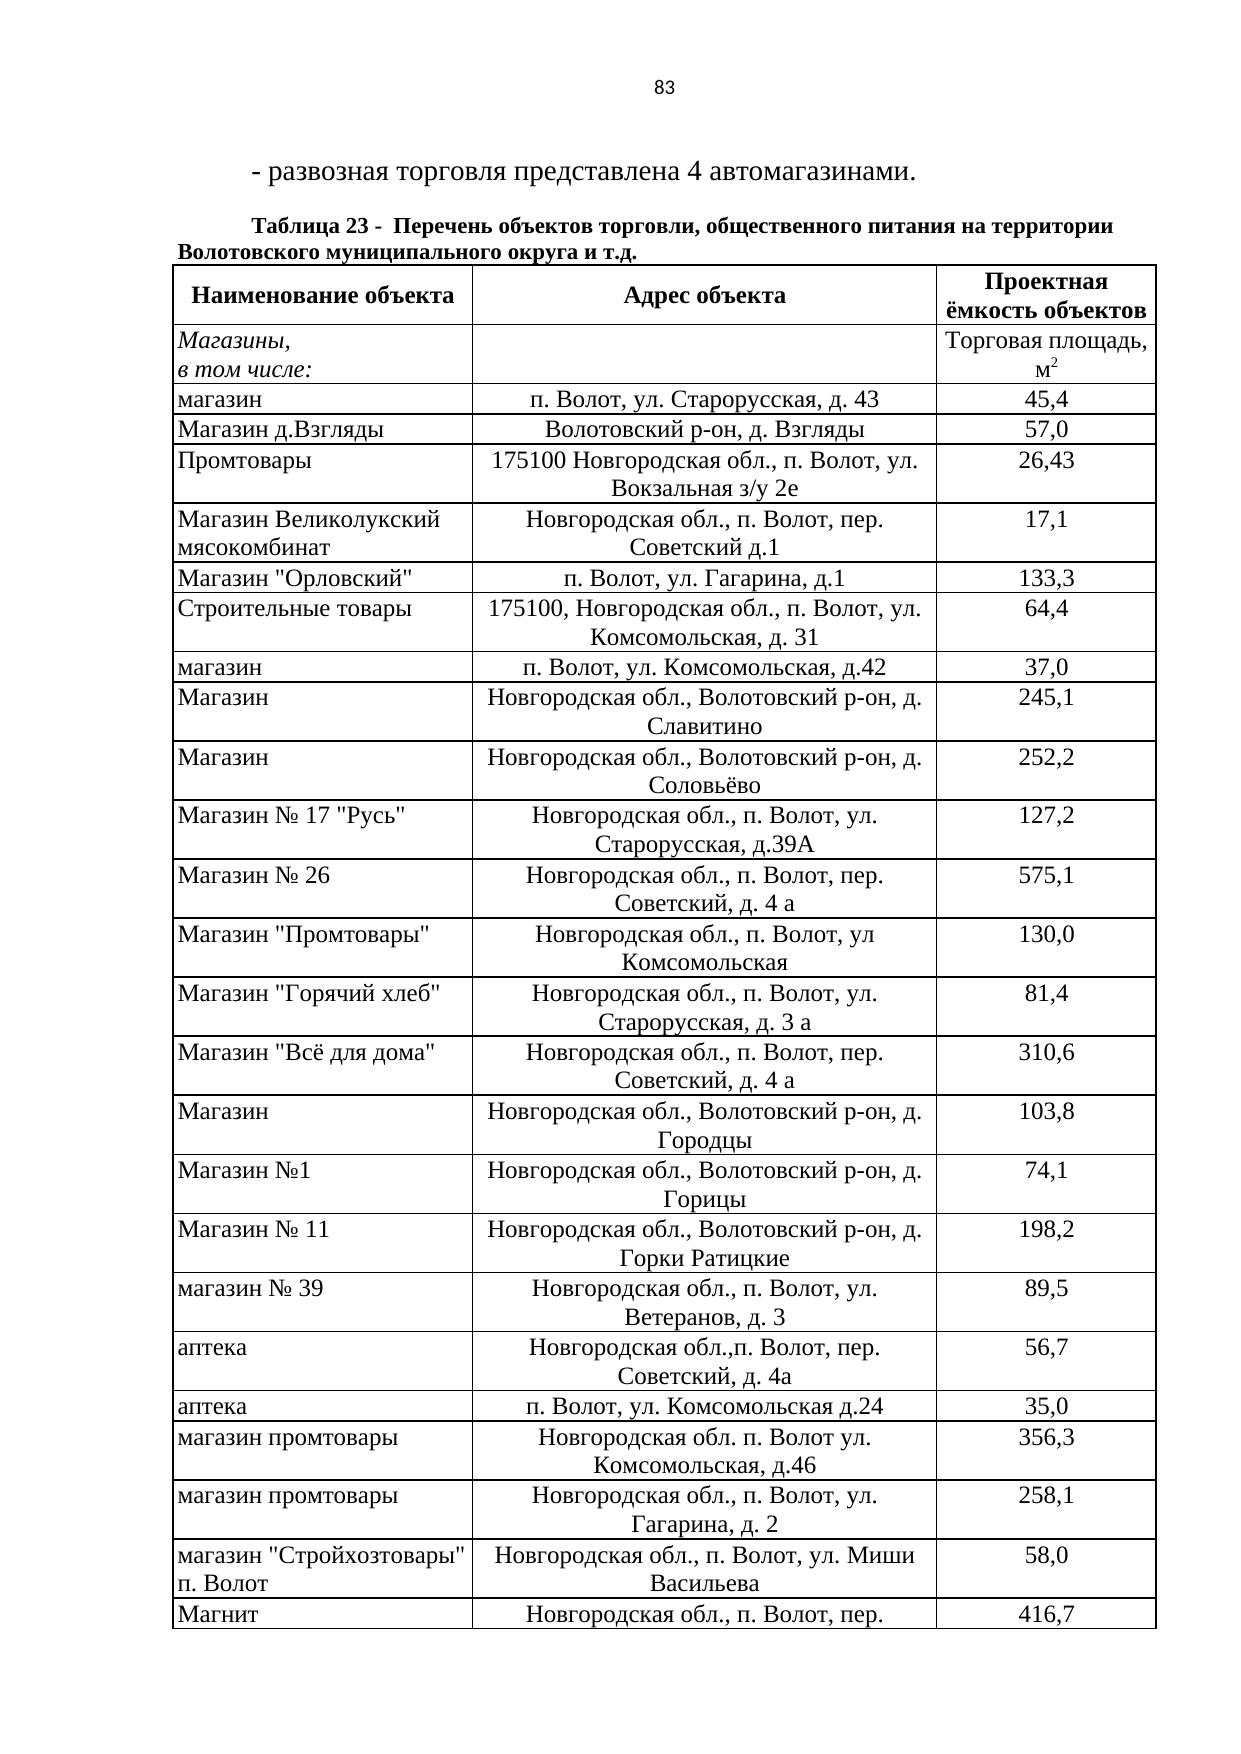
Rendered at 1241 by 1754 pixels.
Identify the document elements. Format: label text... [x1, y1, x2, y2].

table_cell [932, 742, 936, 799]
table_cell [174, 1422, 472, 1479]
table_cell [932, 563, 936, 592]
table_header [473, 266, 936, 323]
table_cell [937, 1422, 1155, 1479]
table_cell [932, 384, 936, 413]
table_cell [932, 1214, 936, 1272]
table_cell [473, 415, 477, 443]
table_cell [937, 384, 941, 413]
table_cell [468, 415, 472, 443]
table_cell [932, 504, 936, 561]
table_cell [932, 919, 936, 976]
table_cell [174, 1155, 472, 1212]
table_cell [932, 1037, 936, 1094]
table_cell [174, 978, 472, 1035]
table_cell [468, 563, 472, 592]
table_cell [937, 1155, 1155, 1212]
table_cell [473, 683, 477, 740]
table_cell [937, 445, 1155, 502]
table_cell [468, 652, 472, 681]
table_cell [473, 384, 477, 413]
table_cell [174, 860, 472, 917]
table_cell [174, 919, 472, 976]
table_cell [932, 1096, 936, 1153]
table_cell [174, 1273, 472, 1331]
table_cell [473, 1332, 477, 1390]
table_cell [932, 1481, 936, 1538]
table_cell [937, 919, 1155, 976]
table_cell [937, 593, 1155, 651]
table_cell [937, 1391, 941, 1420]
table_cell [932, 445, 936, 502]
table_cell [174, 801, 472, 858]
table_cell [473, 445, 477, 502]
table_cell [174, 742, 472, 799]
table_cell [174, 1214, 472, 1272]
text Таблица 23 - Перечень объектов торговли, общественного питания на территории Волотовского муниципального округа и т.д. [177, 212, 1152, 264]
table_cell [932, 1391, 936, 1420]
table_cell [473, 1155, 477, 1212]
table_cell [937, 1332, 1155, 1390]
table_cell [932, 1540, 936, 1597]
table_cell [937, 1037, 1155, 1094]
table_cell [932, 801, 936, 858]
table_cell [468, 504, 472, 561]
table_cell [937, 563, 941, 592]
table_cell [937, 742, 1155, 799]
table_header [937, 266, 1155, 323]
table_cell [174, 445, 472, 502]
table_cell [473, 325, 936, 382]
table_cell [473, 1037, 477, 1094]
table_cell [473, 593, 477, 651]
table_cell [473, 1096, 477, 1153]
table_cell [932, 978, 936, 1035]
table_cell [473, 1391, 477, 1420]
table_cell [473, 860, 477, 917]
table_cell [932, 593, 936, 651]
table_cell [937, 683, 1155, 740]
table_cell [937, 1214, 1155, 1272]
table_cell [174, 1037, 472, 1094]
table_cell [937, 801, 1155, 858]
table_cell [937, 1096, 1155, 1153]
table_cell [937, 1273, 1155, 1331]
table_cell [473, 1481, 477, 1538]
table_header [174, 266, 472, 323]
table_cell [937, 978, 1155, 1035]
text - развозная торговля представлена 4 автомагазинами. [177, 153, 1152, 187]
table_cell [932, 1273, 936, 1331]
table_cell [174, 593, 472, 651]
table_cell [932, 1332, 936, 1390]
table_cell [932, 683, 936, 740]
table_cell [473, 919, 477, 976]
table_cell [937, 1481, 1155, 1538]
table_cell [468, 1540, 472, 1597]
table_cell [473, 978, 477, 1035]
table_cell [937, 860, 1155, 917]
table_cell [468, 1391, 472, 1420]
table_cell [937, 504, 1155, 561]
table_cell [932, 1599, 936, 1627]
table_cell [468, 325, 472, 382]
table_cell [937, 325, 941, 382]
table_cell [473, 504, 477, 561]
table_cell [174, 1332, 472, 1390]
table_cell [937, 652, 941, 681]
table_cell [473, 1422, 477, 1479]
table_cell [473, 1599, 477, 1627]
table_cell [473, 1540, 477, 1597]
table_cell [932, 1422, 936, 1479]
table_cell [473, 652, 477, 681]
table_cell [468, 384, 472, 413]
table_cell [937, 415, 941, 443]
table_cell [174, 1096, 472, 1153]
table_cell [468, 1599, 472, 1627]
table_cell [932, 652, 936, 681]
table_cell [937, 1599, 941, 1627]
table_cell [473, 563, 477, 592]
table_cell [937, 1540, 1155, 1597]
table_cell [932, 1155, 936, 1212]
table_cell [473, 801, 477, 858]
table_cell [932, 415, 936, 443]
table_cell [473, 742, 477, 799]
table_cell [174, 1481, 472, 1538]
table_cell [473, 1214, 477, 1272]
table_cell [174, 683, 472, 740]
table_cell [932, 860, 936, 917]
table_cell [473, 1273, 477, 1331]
